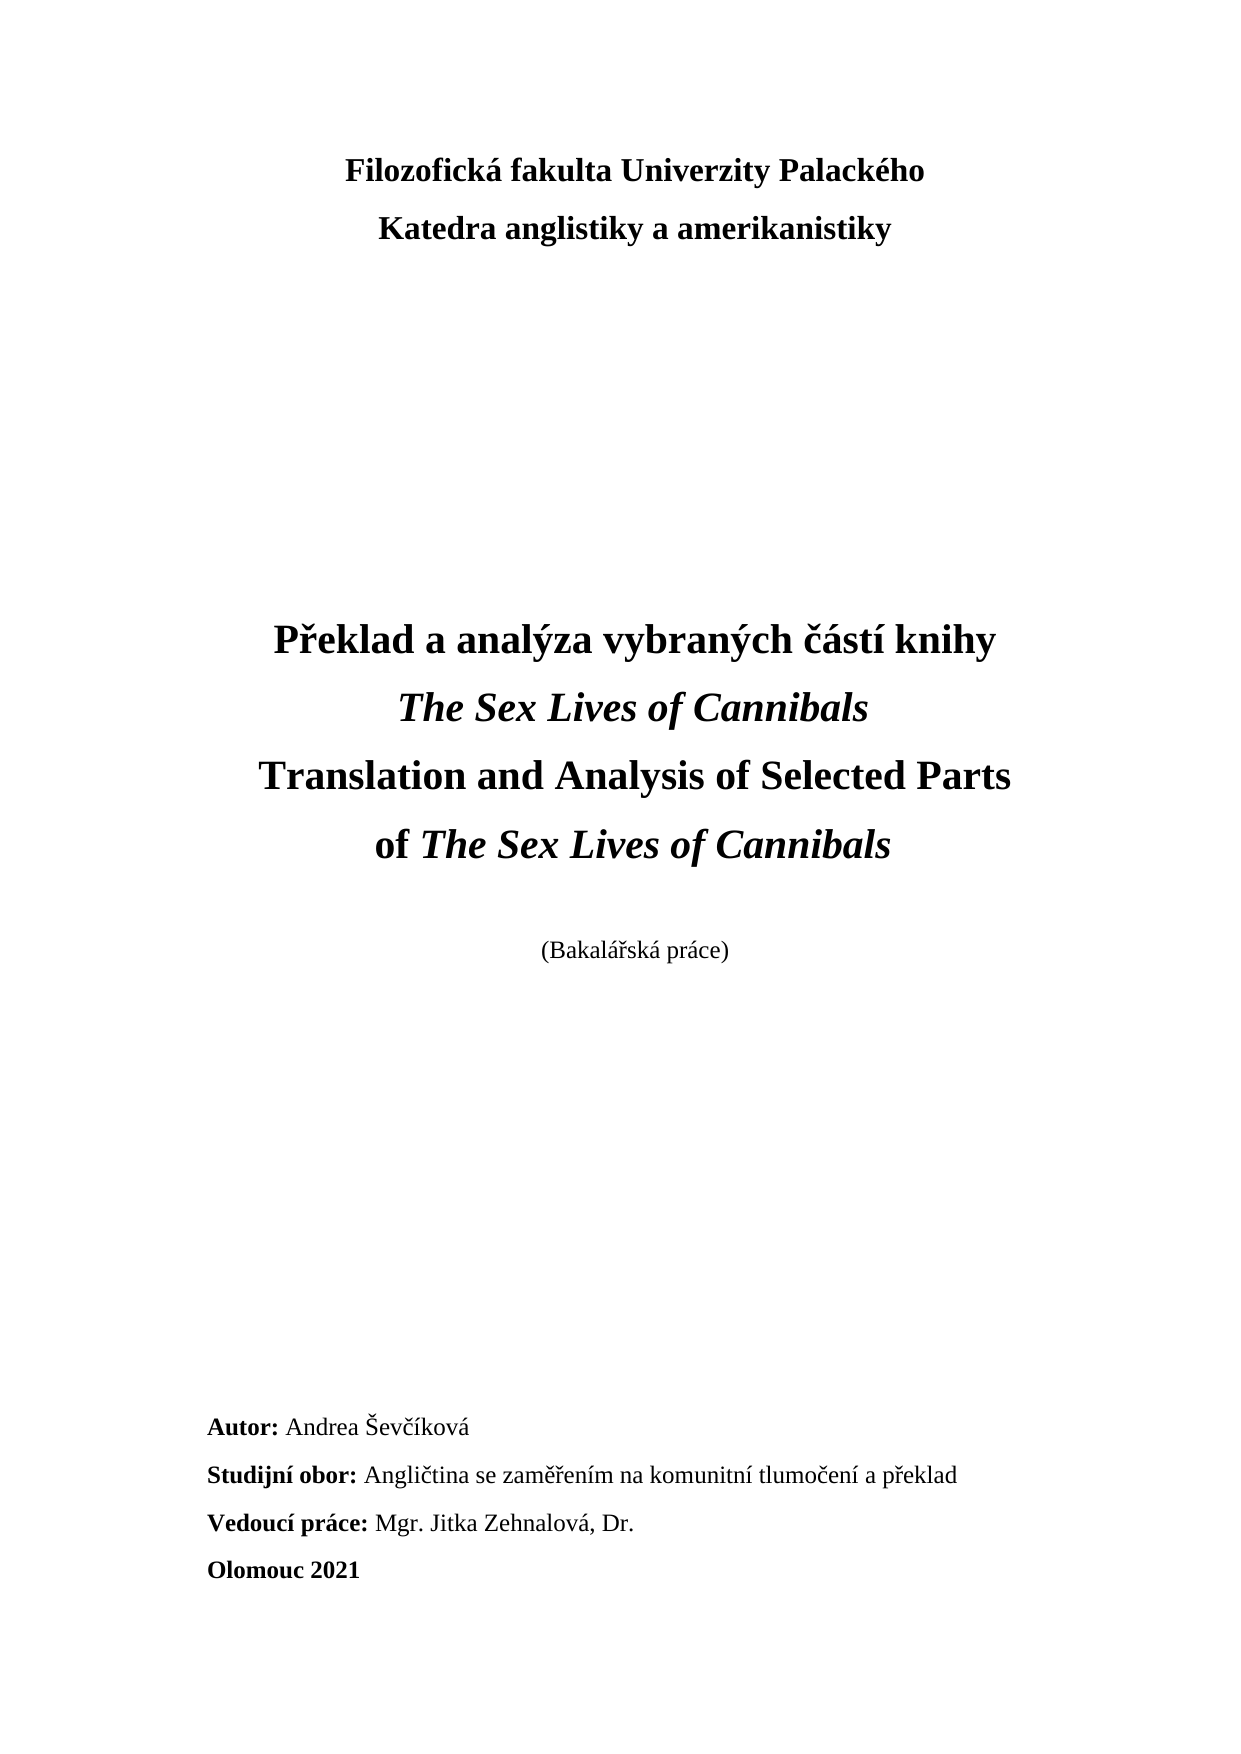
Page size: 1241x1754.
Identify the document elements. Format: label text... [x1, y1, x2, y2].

text Translation and Analysis of Selected Parts [207, 751, 1063, 799]
text (Bakalářská práce) [207, 935, 1063, 964]
text of The Sex Lives of Cannibals [207, 819, 1063, 867]
text Překlad a analýza vybraných částí knihy [207, 614, 1063, 662]
text Katedra anglistiky a amerikanistiky [207, 208, 1063, 246]
text Filozofická fakulta Univerzity Palackého [207, 150, 1063, 188]
text The Sex Lives of Cannibals [207, 682, 1063, 730]
text Studijní obor: Angličtina se zaměřením na komunitní tlumočení a překlad [207, 1460, 1063, 1489]
text Autor: Andrea Ševčíková [207, 1412, 1063, 1441]
text Vedoucí práce: Mgr. Jitka Zehnalová, Dr. [207, 1508, 1063, 1536]
text Olomouc 2021 [207, 1555, 1063, 1584]
